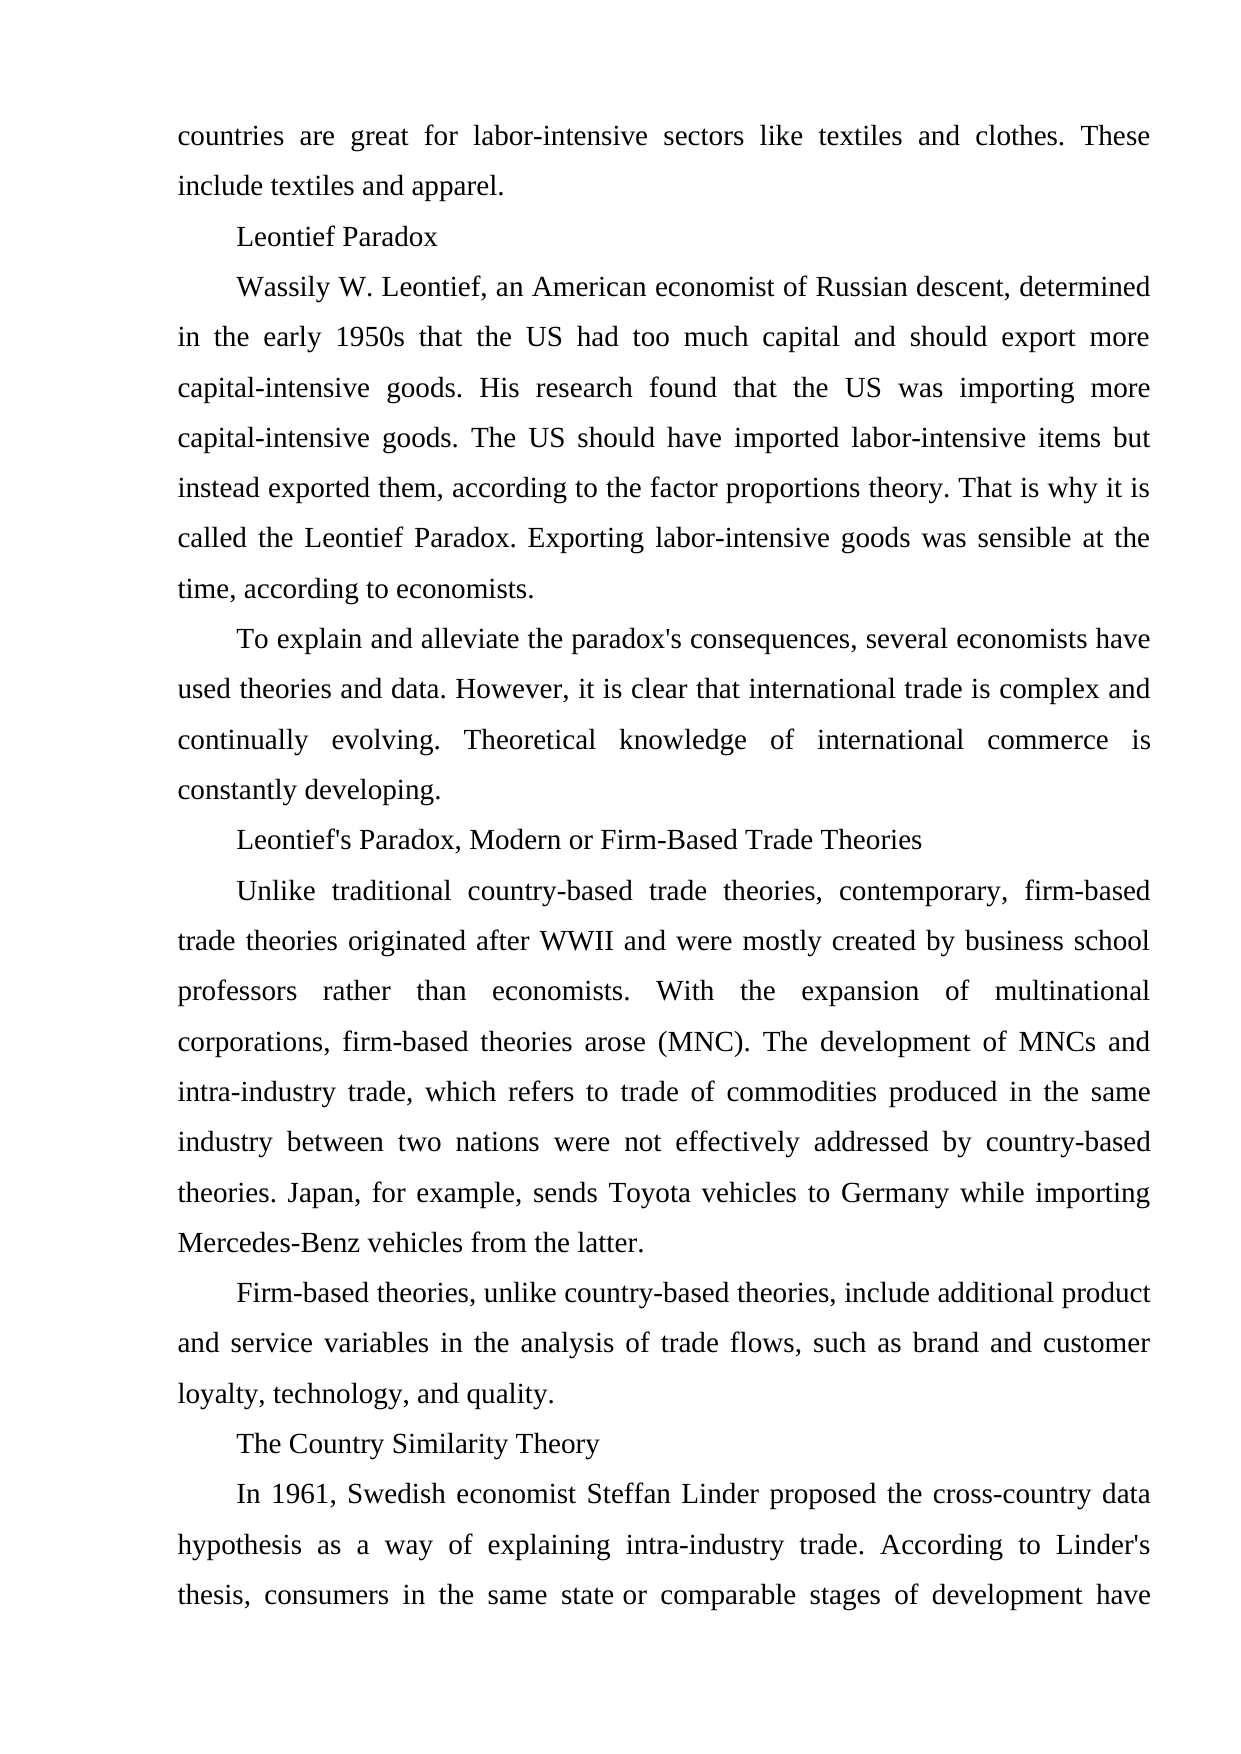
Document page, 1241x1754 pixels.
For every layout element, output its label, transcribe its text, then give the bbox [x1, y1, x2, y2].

subtitle The Country Similarity Theory [177, 1426, 1152, 1460]
text Wassily W. Leontief, an American economist of Russian descent, determined in the early 1950s that the US had too much capital and should export more capital-intensive goods. His research found that the US was importing more capital-intensive goods. The US should have imported labor-intensive items but instead exported them, according to the factor proportions theory. That is why it is called the Leontief Paradox. Exporting labor-intensive goods was sensible at the time, according to economists. [177, 269, 1152, 604]
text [177, 118, 1152, 202]
text Leontief's Paradox, Modern or Firm-Based Trade Theories [177, 822, 1152, 856]
text Firm-based theories, unlike country-based theories, include additional product and service variables in the analysis of trade flows, such as brand and customer loyalty, technology, and quality. [177, 1275, 1152, 1409]
subtitle Leontief Paradox [177, 219, 1152, 252]
text To explain and alleviate the paradox's consequences, several economists have used theories and data. However, it is clear that international trade is complex and continually evolving. Theoretical knowledge of international commerce is constantly developing. [177, 621, 1152, 806]
text Unlike traditional country-based trade theories, contemporary, firm-based trade theories originated after WWII and were mostly created by business school professors rather than economists. With the expansion of multinational corporations, firm-based theories arose (MNC). The development of MNCs and intra-industry trade, which refers to trade of commodities produced in the same industry between two nations were not effectively addressed by country-based theories. Japan, for example, sends Toyota vehicles to Germany while importing Mercedes-Benz vehicles from the latter. [177, 873, 1152, 1258]
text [177, 1477, 1152, 1611]
